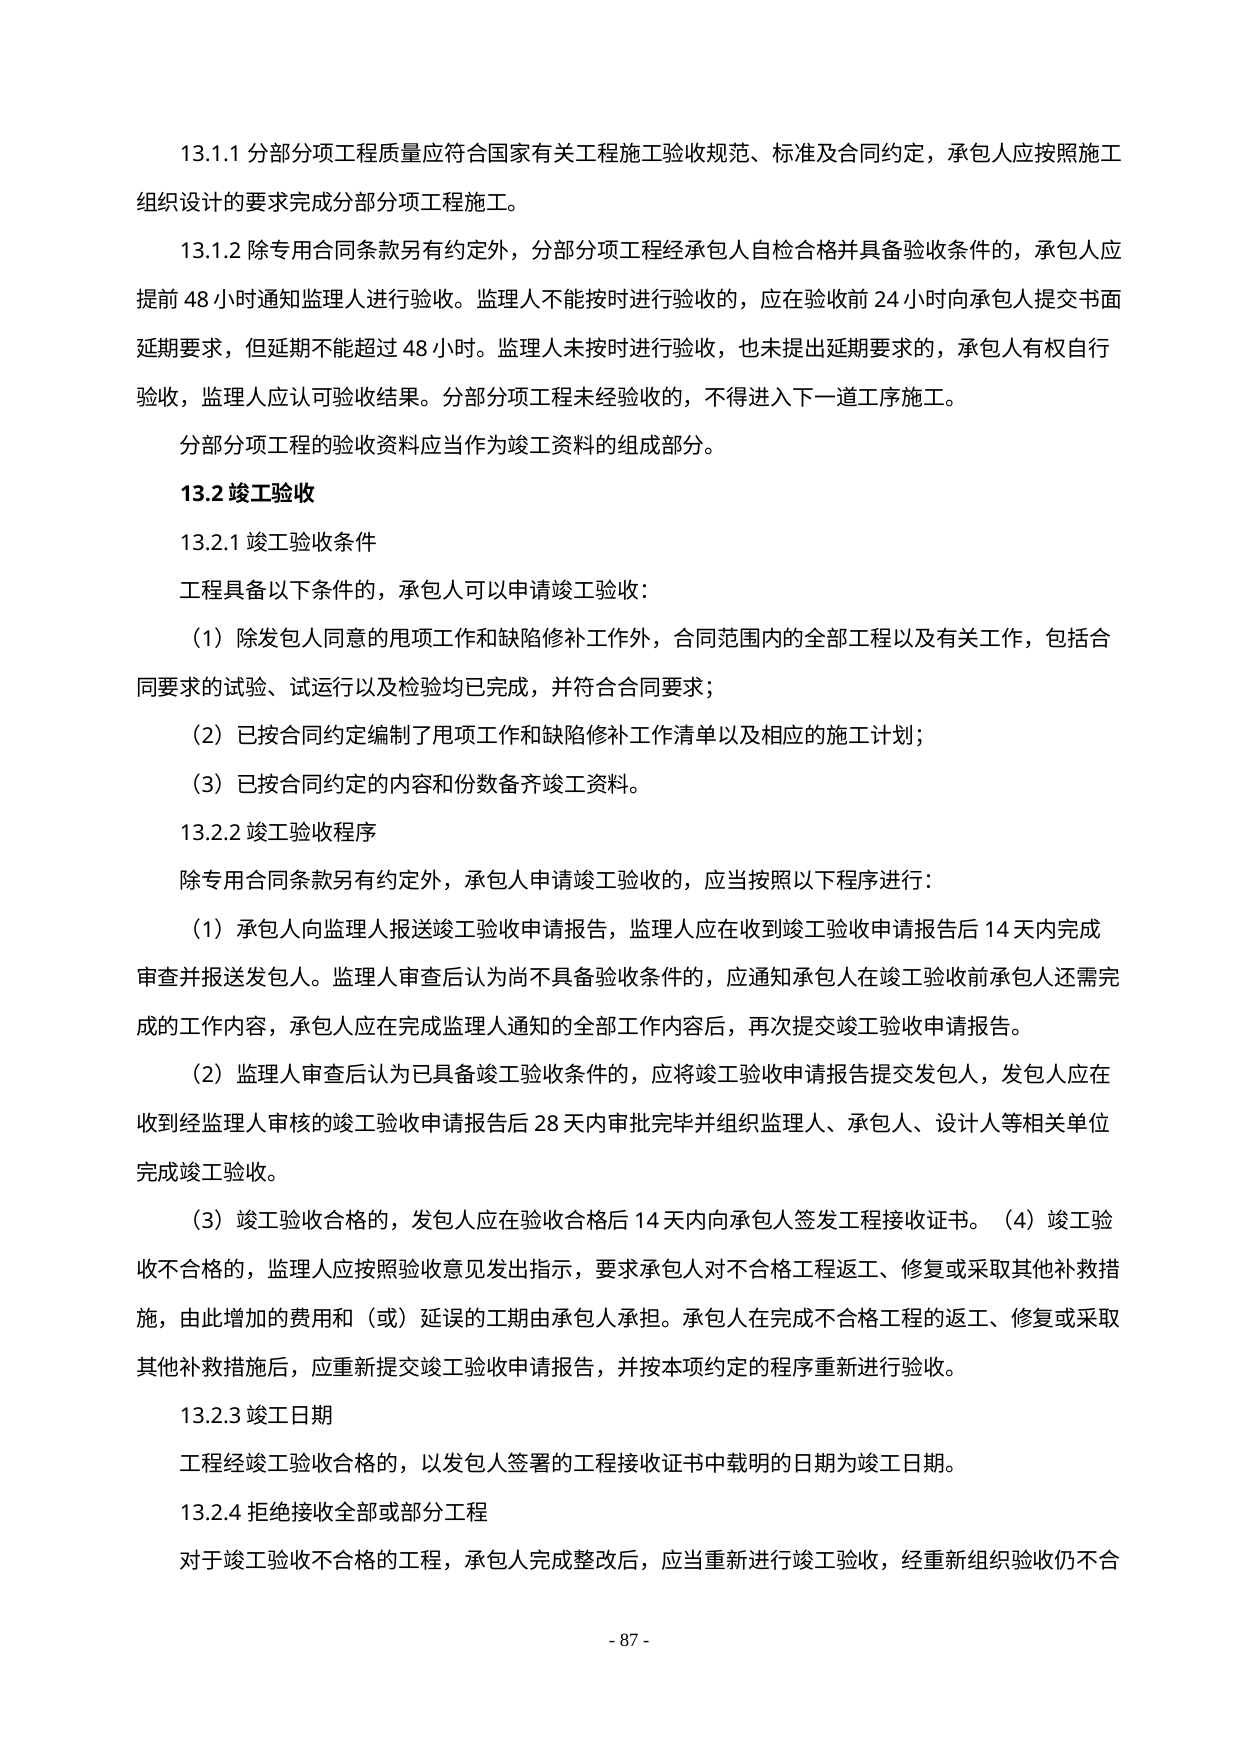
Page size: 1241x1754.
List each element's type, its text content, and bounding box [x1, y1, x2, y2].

text （1）除发包人同意的甩项工作和缺陷修补工作外，合同范围内的全部工程以及有关工作，包括合同要求的试验、试运行以及检验均已完成，并符合合同要求； [136, 621, 1122, 702]
text （1）承包人向监理人报送竣工验收申请报告，监理人应在收到竣工验收申请报告后14天内完成审查并报送发包人。监理人审查后认为尚不具备验收条件的，应通知承包人在竣工验收前承包人还需完成的工作内容，承包人应在完成监理人通知的全部工作内容后，再次提交竣工验收申请报告。 [136, 911, 1122, 1041]
text 13.2.2竣工验收程序 [136, 814, 1122, 847]
text 13.1.1 分部分项工程质量应符合国家有关工程施工验收规范、标准及合同约定，承包人应按照施工组织设计的要求完成分部分项工程施工。 [136, 136, 1122, 217]
text 除专用合同条款另有约定外，承包人申请竣工验收的，应当按照以下程序进行： [136, 863, 1122, 895]
text 工程经竣工验收合格的，以发包人签署的工程接收证书中载明的日期为竣工日期。 [136, 1446, 1122, 1478]
text （3）已按合同约定的内容和份数备齐竣工资料。 [136, 766, 1122, 799]
text 分部分项工程的验收资料应当作为竣工资料的组成部分。 [136, 427, 1122, 460]
text （3）竣工验收合格的，发包人应在验收合格后14天内向承包人签发工程接收证书。（4）竣工验收不合格的，监理人应按照验收意见发出指示，要求承包人对不合格工程返工、修复或采取其他补救措施，由此增加的费用和（或）延误的工期由承包人承担。承包人在完成不合格工程的返工、修复或采取其他补救措施后，应重新提交竣工验收申请报告，并按本项约定的程序重新进行验收。 [136, 1203, 1122, 1382]
text 13.1.2 除专用合同条款另有约定外，分部分项工程经承包人自检合格并具备验收条件的，承包人应提前48小时通知监理人进行验收。监理人不能按时进行验收的，应在验收前24小时向承包人提交书面延期要求，但延期不能超过48小时。监理人未按时进行验收，也未提出延期要求的，承包人有权自行验收，监理人应认可验收结果。分部分项工程未经验收的，不得进入下一道工序施工。 [136, 233, 1122, 412]
text （2）已按合同约定编制了甩项工作和缺陷修补工作清单以及相应的施工计划； [136, 718, 1122, 750]
text 13.2.3竣工日期 [136, 1397, 1122, 1430]
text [136, 1542, 1122, 1575]
text 工程具备以下条件的，承包人可以申请竣工验收： [136, 572, 1122, 605]
text 13.2.1竣工验收条件 [136, 524, 1122, 557]
text （2）监理人审查后认为已具备竣工验收条件的，应将竣工验收申请报告提交发包人，发包人应在收到经监理人审核的竣工验收申请报告后28天内审批完毕并组织监理人、承包人、设计人等相关单位完成竣工验收。 [136, 1057, 1122, 1187]
text 13.2.4 拒绝接收全部或部分工程 [136, 1494, 1122, 1527]
text 13.2竣工验收 [136, 476, 1122, 508]
